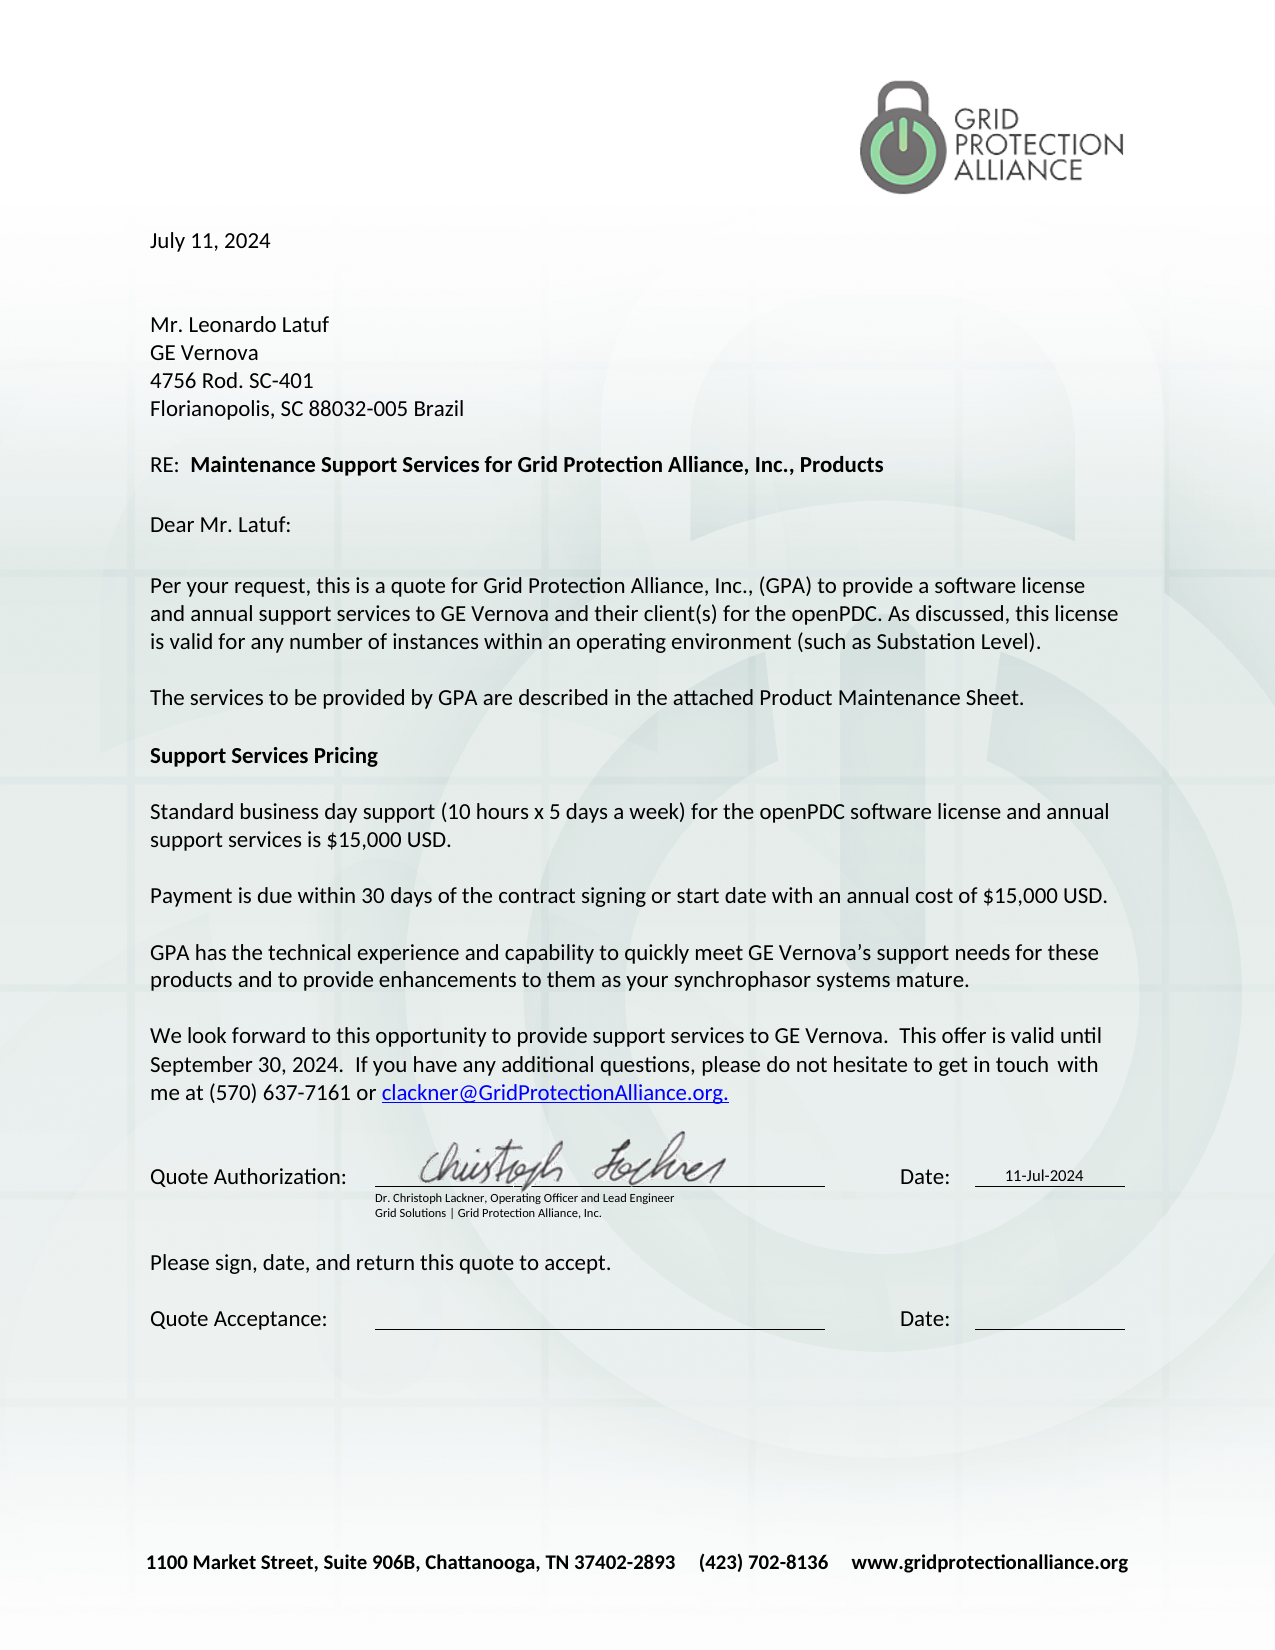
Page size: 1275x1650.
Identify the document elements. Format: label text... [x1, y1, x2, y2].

text Dear Mr. Latuf: [150, 510, 1125, 538]
text July 11, 2024 [150, 226, 1125, 254]
text Payment is due within 30 days of the contract signing or start date with an annual cost of $15,000 USD. [150, 882, 1125, 909]
text Quote Acceptance: Date: [150, 1304, 1125, 1332]
text Grid Solutions | Grid Protection Alliance, Inc. [300, 1205, 1125, 1220]
text Quote Authorization: Date: [150, 1162, 416, 1190]
text Dr. Christoph Lackner, Operating Officer and Lead Engineer [300, 1190, 1125, 1205]
text RE: Maintenance Support Services for Grid Protection Alliance, Inc., Products [150, 450, 1125, 478]
text Quote Authorization: Date: [727, 1162, 1125, 1190]
text Please sign, date, and return this quote to accept. [150, 1248, 1125, 1276]
text The services to be provided by GPA are described in the attached Product Maintenance Sheet. [150, 683, 1125, 741]
text We look forward to this opportunity to provide support services to GE Vernova. This offer is valid until September 30, 2024. If you have any additional questions, please do not hesitate to get in touch with me at (570) 637-7161 or clackner@GridProtectionAlliance.org. [150, 1022, 1125, 1106]
text GE Vernova [150, 338, 1125, 366]
text Support Services Pricing [150, 741, 1125, 769]
text GPA has the technical experience and capability to quickly meet GE Vernova’s support needs for these products and to provide enhancements to them as your synchrophasor systems mature. [150, 938, 1125, 994]
picture [0, 36, 1275, 1650]
text Mr. Leonardo Latuf [150, 310, 1125, 338]
text 4756 Rod. SC-401 [150, 366, 1125, 394]
text Florianopolis, SC 88032-005 Brazil [150, 394, 1125, 422]
text Per your request, this is a quote for Grid Protection Alliance, Inc., (GPA) to provide a software license and annual support services to GE Vernova and their client(s) for the openPDC. As discussed, this license is valid for any number of instances within an operating environment (such as Substation Level). [150, 571, 1125, 655]
text Standard business day support (10 hours x 5 days a week) for the openPDC software license and annual support services is $15,000 USD. [150, 797, 1125, 853]
